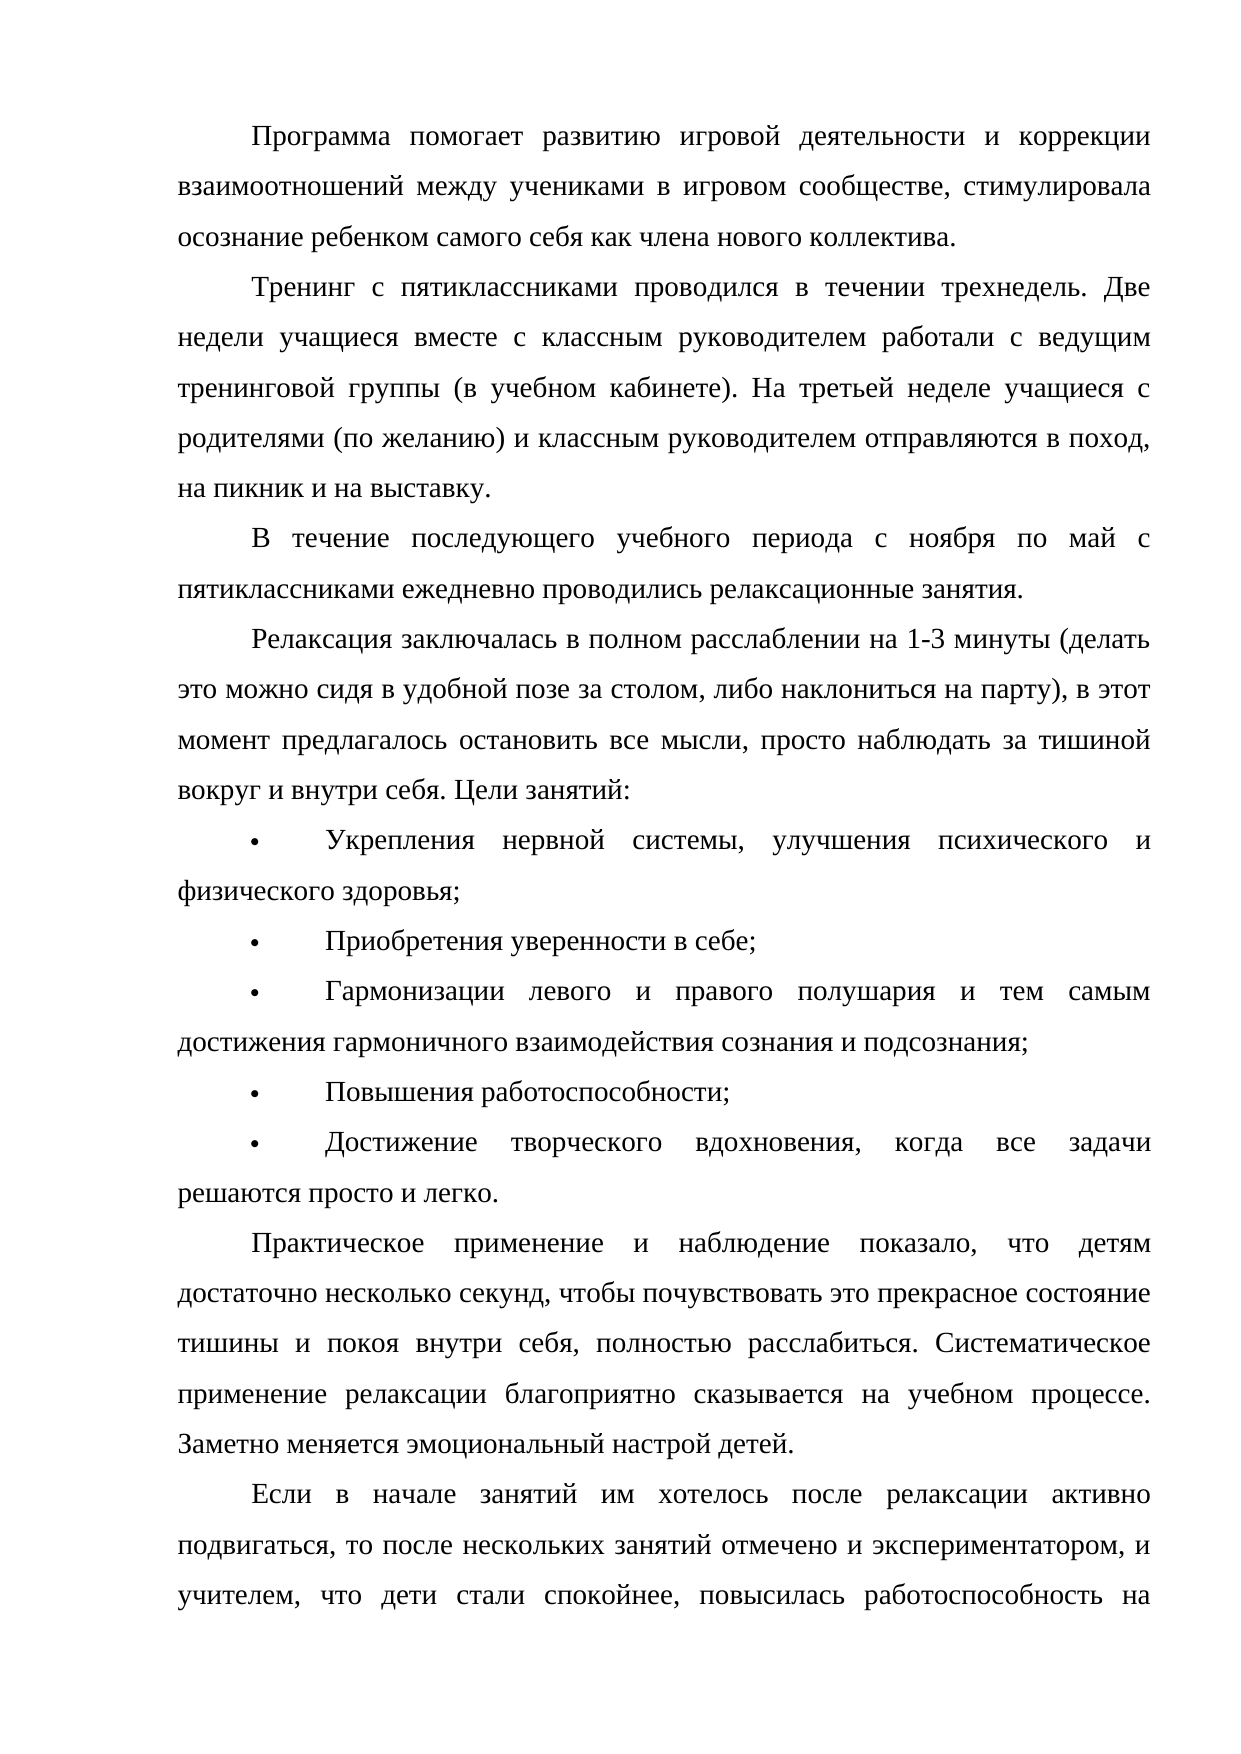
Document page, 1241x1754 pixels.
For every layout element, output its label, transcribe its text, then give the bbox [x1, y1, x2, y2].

list Укрепления нервной системы, улучшения психического и физического здоровья; [177, 822, 1152, 906]
text Тренинг с пятиклассниками проводился в течении трехнедель. Две недели учащиеся вместе с классным руководителем работали с ведущим тренинговой группы (в учебном кабинете). На третьей неделе учащиеся с родителями (по желанию) и классным руководителем отправляются в поход, на пикник и на выставку. [177, 269, 1152, 504]
text Программа помогает развитию игровой деятельности и коррекции взаимоотношений между учениками в игровом сообществе, стимулировала осознание ребенком самого себя как члена нового коллектива. [177, 118, 1152, 252]
list Достижение творческого вдохновения, когда все задачи решаются просто и легко. [177, 1124, 1152, 1208]
text В течение последующего учебного периода с ноября по май с пятиклассниками ежедневно проводились релаксационные занятия. [177, 521, 1152, 604]
text Практическое применение и наблюдение показало, что детям достаточно несколько секунд, чтобы почувствовать это прекрасное состояние тишины и покоя внутри себя, полностью расслабиться. Систематическое применение релаксации благоприятно сказывается на учебном процессе. Заметно меняется эмоциональный настрой детей. [177, 1225, 1152, 1460]
text Релаксация заключалась в полном расслаблении на 1-3 минуты (делать это можно сидя в удобной позе за столом, либо наклониться на парту), в этот момент предлагалось остановить все мысли, просто наблюдать за тишиной вокруг и внутри себя. Цели занятий: [177, 621, 1152, 806]
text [177, 1477, 1152, 1611]
list Повышения работоспособности; [177, 1074, 1152, 1108]
list Гармонизации левого и правого полушария и тем самым достижения гармоничного взаимодействия сознания и подсознания; [177, 973, 1152, 1057]
list Приобретения уверенности в себе; [177, 923, 1152, 957]
